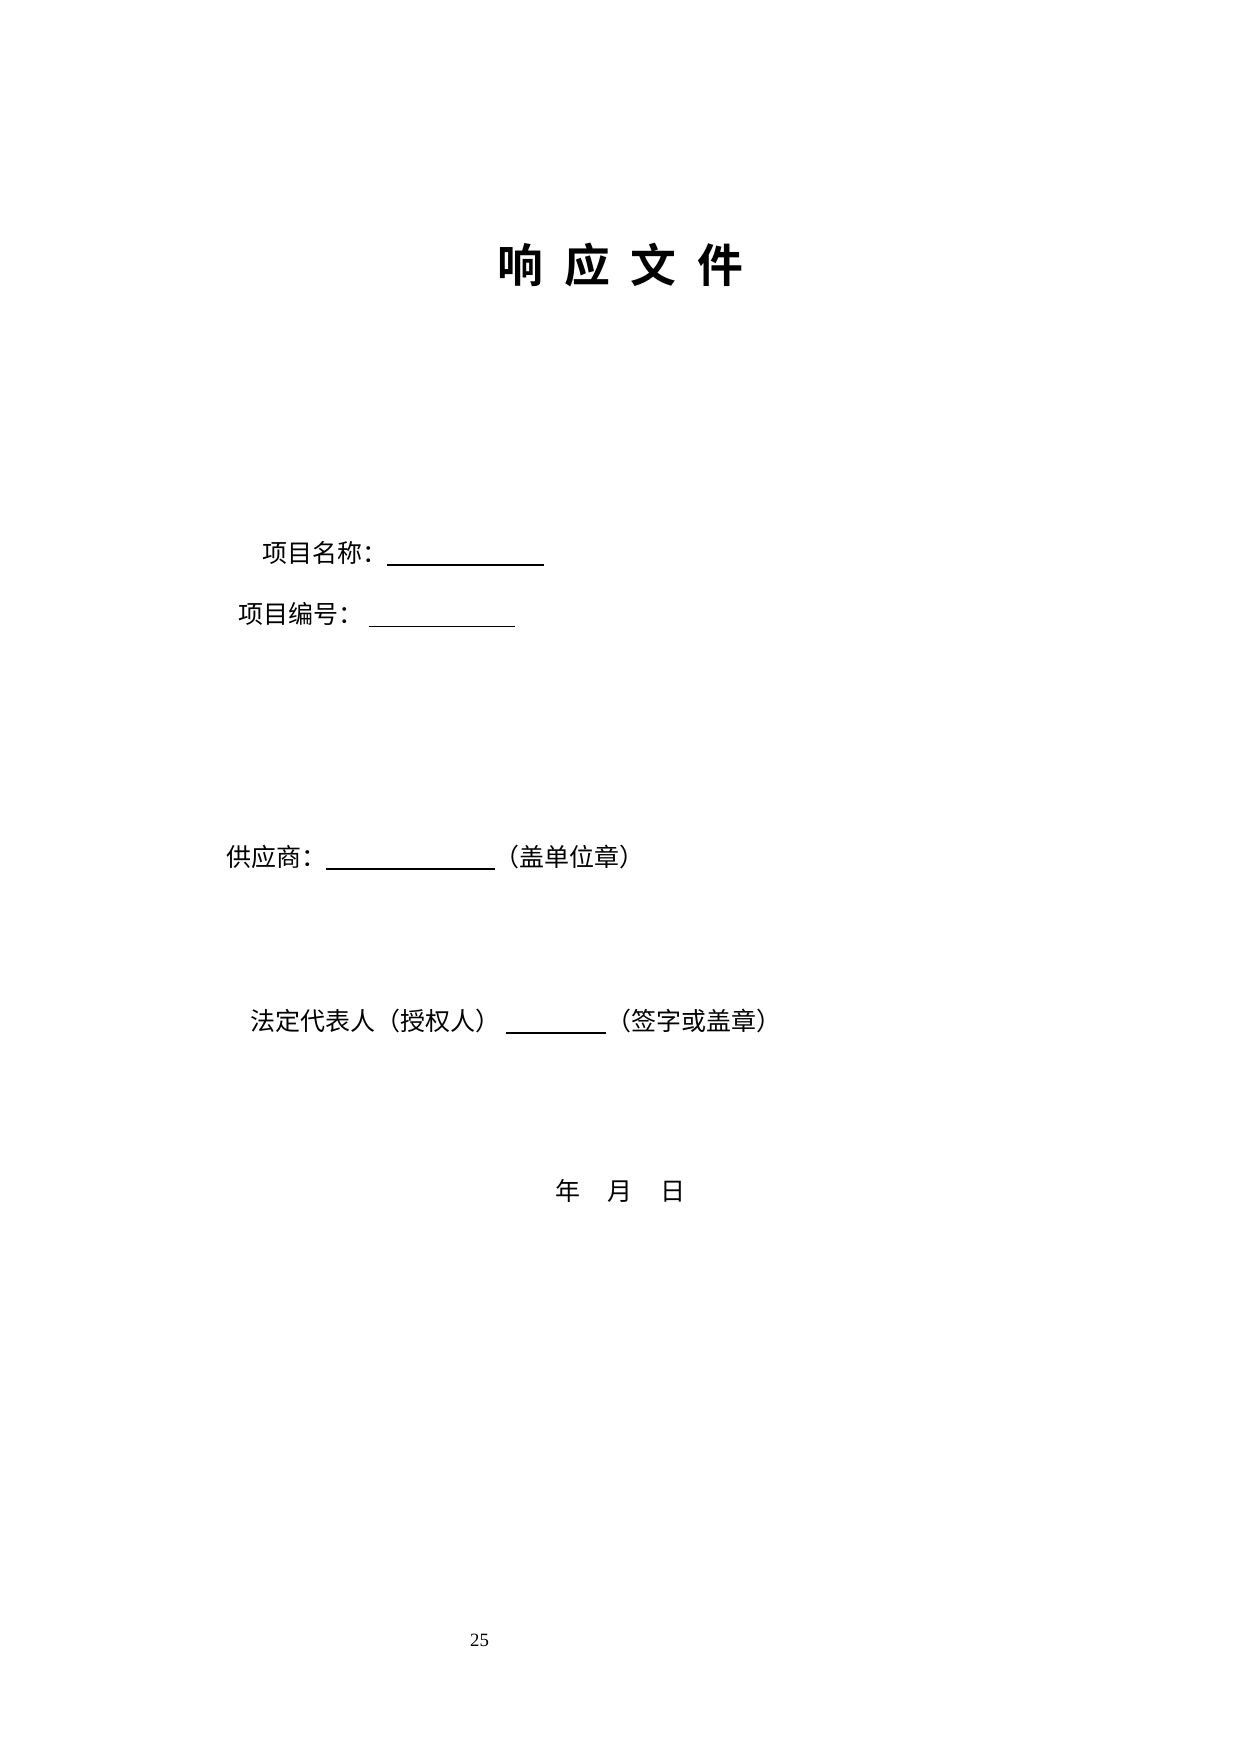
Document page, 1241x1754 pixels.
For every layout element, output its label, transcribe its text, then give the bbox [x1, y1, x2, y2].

text 供应商： （盖单位章） [187, 837, 1053, 874]
text 响 应 文 件 [187, 229, 1053, 296]
text 年 月 日 [187, 1177, 1053, 1206]
text 项目编号： [187, 594, 1053, 631]
text 法定代表人（授权人） （签字或盖章） [187, 1001, 1053, 1037]
text 项目名称： [262, 533, 951, 569]
